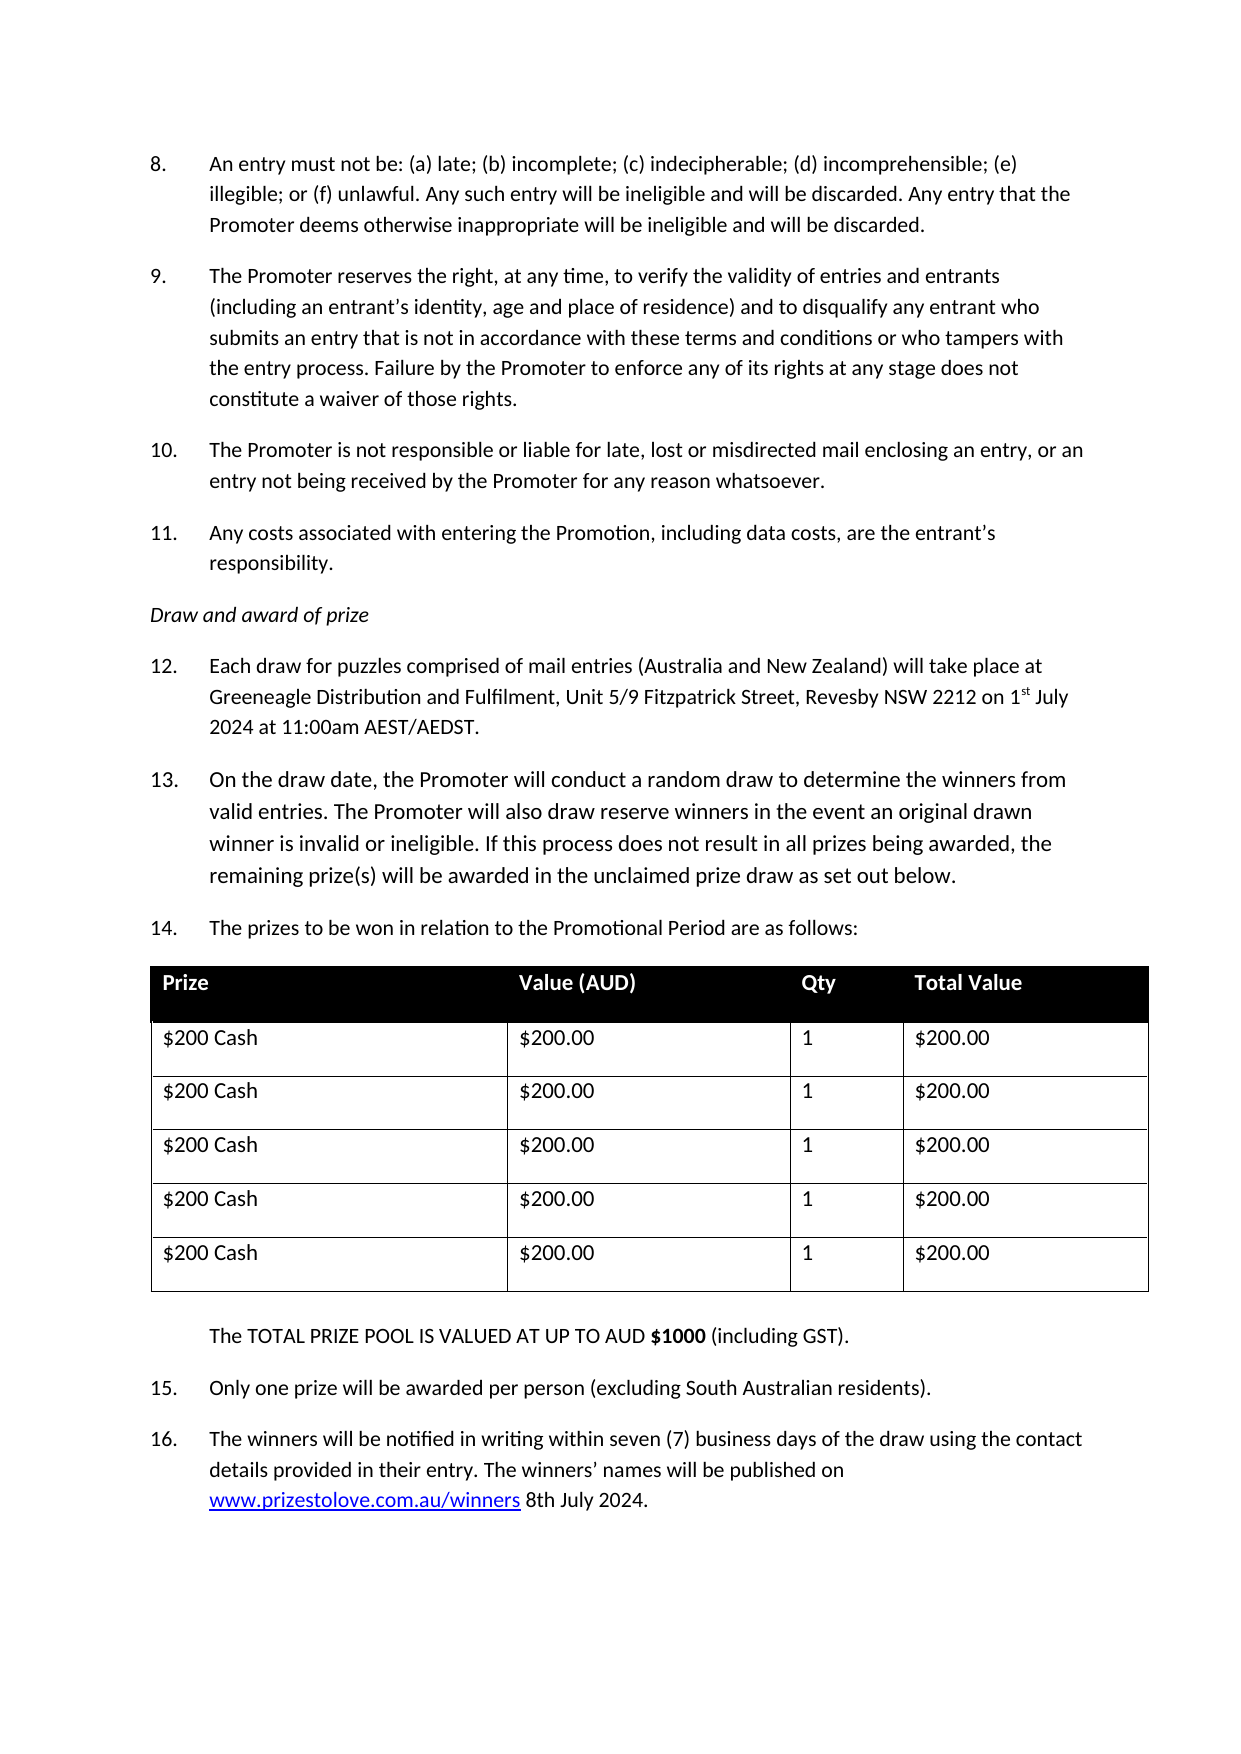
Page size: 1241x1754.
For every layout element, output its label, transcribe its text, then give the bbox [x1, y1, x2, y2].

table_cell $200.00 [508, 1023, 790, 1076]
list The winners will be notified in writing within seven (7) business days of the draw using the contact details provided in their entry. The winners’ names will be published on www.prizestolove.com.au/winners 8th July 2024. [150, 1425, 1090, 1513]
table_cell $200.00 [508, 1077, 790, 1129]
list Only one prize will be awarded per person (excluding South Australian residents). [150, 1374, 1090, 1400]
table_cell $200.00 [508, 1238, 790, 1291]
table_cell $200 Cash [152, 1184, 507, 1237]
table_cell $200 Cash [152, 1022, 507, 1076]
table_cell $200.00 [904, 1023, 1148, 1076]
table_cell 1 [791, 1184, 903, 1237]
table_cell $200 Cash [152, 1077, 507, 1129]
table_cell $200.00 [904, 1183, 1148, 1237]
table_header Total Value [904, 968, 1147, 1021]
list Any costs associated with entering the Promotion, including data costs, are the entrant’s responsibility. [150, 519, 1090, 576]
list The prizes to be won in relation to the Promotional Period are as follows: [150, 914, 1090, 941]
table_header Value (AUD) [509, 968, 789, 1021]
table_cell 1 [791, 1130, 903, 1183]
table_header Prize [152, 968, 507, 1021]
table_cell $200 Cash [152, 1238, 507, 1291]
list The Promoter is not responsible or liable for late, lost or misdirected mail enclosing an entry, or an entry not being received by the Promoter for any reason whatsoever. [150, 437, 1090, 494]
list An entry must not be: (a) late; (b) incomplete; (c) indecipherable; (d) incomprehensible; (e) illegible; or (f) unlawful. Any such entry will be ineligible and will be discarded. Any entry that the Promoter deems otherwise inappropriate will be ineligible and will be discarded. [150, 150, 1090, 238]
table_cell $200.00 [508, 1130, 790, 1183]
list The Promoter reserves the right, at any time, to verify the validity of entries and entrants (including an entrant’s identity, age and place of residence) and to disqualify any entrant who submits an entry that is not in accordance with these terms and conditions or who tampers with the entry process. Failure by the Promoter to enforce any of its rights at any stage does not constitute a waiver of those rights. [150, 263, 1090, 412]
table_cell $200.00 [904, 1129, 1148, 1183]
table_header Qty [791, 968, 902, 1021]
table_cell $200.00 [508, 1184, 790, 1237]
table_cell 1 [791, 1238, 903, 1291]
table_cell 1 [791, 1077, 903, 1129]
table_cell $200.00 [904, 1076, 1148, 1129]
list On the draw date, the Promoter will conduct a random draw to determine the winners from valid entries. The Promoter will also draw reserve winners in the event an original drawn winner is invalid or ineligible. If this process does not result in all prizes being awarded, the remaining prize(s) will be awarded in the unclaimed prize draw as set out below. [150, 765, 1090, 889]
table_cell $200.00 [904, 1237, 1148, 1291]
text The TOTAL PRIZE POOL IS VALUED AT UP TO AUD $1000 (including GST). [209, 1322, 1090, 1349]
text Draw and award of prize [150, 601, 1090, 627]
table_cell $200 Cash [152, 1130, 507, 1183]
table_cell 1 [791, 1023, 903, 1076]
list Each draw for puzzles comprised of mail entries (Australia and New Zealand) will take place at Greeneagle Distribution and Fulfilment, Unit 5/9 Fitzpatrick Street, Revesby NSW 2212 on 1st July 2024 at 11:00am AEST/AEDST. [150, 652, 1090, 740]
